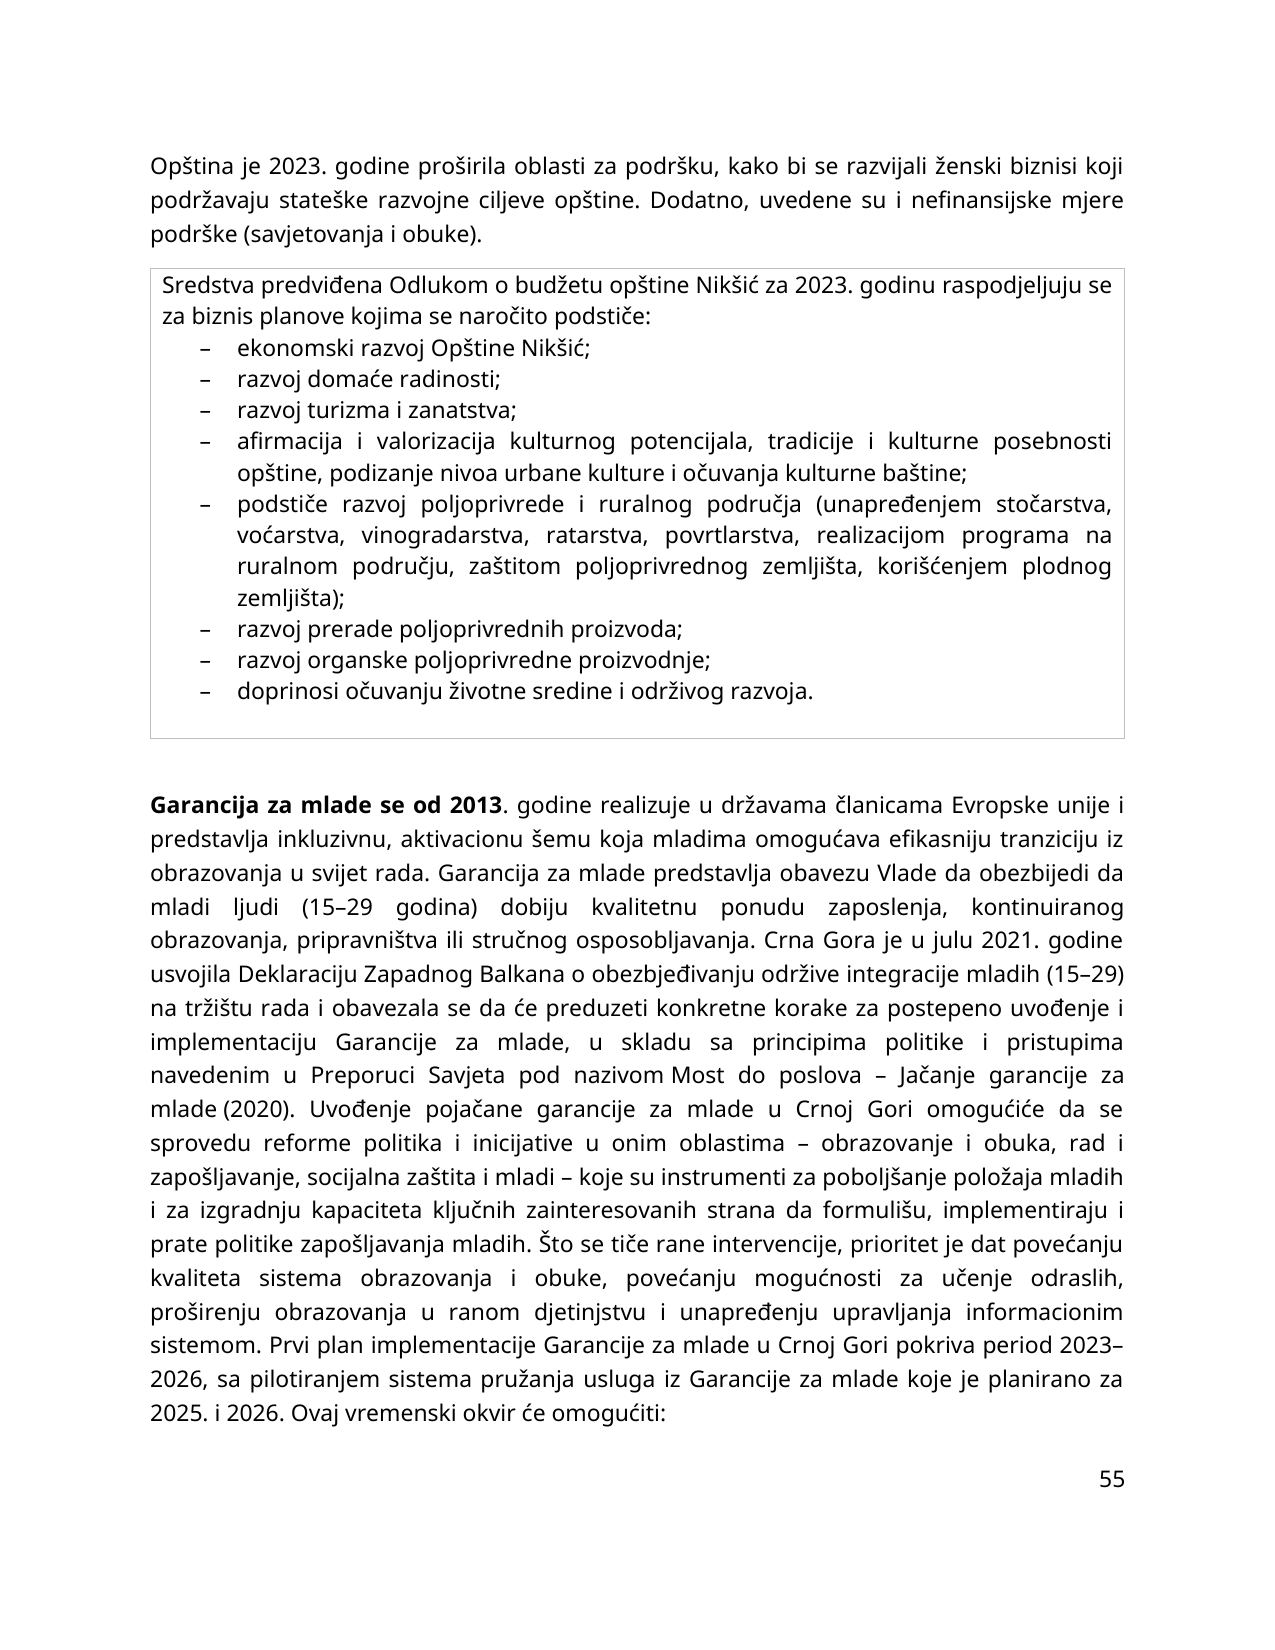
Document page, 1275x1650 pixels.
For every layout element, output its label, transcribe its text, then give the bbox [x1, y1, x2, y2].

text Opština je 2023. godine proširila oblasti za podršku, kako bi se razvijali ženski biznisi koji podržavaju stateške razvojne ciljeve opštine. Dodatno, uvedene su i nefinansijske mjere podrške (savjetovanja i obuke). [150, 150, 1125, 249]
text Garancija za mlade se od 2013. godine realizuje u državama članicama Evropske unije i predstavlja inkluzivnu, aktivacionu šemu koja mladima omogućava efikasniju tranziciju iz obrazovanja u svijet rada. Garancija za mlade predstavlja obavezu Vlade da obezbijedi da mladi ljudi (15–29 godina) dobiju kvalitetnu ponudu zaposlenja, kontinuiranog obrazovanja, pripravništva ili stručnog osposobljavanja. Crna Gora je u julu 2021. godine usvojila Deklaraciju Zapadnog Balkana o obezbjeđivanju održive integracije mladih (15–29) na tržištu rada i obavezala se da će preduzeti konkretne korake za postepeno uvođenje i implementaciju Garancije za mlade, u skladu sa principima politike i pristupima navedenim u Preporuci Savjeta pod nazivom Most do poslova – Jačanje garancije za mlade (2020). Uvođenje pojačane garancije za mlade u Crnoj Gori omogućiće da se sprovedu reforme politika i inicijative u onim oblastima – obrazovanje i obuka, rad i zapošljavanje, socijalna zaštita i mladi – koje su instrumenti za poboljšanje položaja mladih i za izgradnju kapaciteta ključnih zainteresovanih strana da formulišu, implementiraju i prate politike zapošljavanja mladih. Što se tiče rane intervencije, prioritet je dat povećanju kvaliteta sistema obrazovanja i obuke, povećanju mogućnosti za učenje odraslih, proširenju obrazovanja u ranom djetinjstvu i unapređenju upravljanja informacionim sistemom. Prvi plan implementacije Garancije za mlade u Crnoj Gori pokriva period 2023–2026, sa pilotiranjem sistema pružanja usluga iz Garancije za mlade koje je planirano za 2025. i 2026. Ovaj vremenski okvir će omogućiti: [150, 789, 1125, 1428]
table_header Sredstva predviđena Odlukom o budžetu opštine Nikšić za 2023. godinu raspodjeljuju se za biznis planove kojima se naročito podstiče: ekonomski razvoj Opštine Nikšić; razvoj domaće radinosti; razvoj turizma i zanatstva; afirmacija i valorizacija kulturnog potencijala, tradicije i kulturne posebnosti opštine, podizanje nivoa urbane kulture i očuvanja kulturne baštine; podstiče razvoj poljoprivrede i ruralnog područja (unapređenjem stočarstva, voćarstva, vinogradarstva, ratarstva, povrtlarstva, realizacijom programa na ruralnom području, zaštitom poljoprivrednog zemljišta, korišćenjem plodnog zemljišta); razvoj prerade poljoprivrednih proizvoda; razvoj organske poljoprivredne proizvodnje; doprinosi očuvanju životne sredine i održivog razvoja. [151, 269, 1124, 738]
